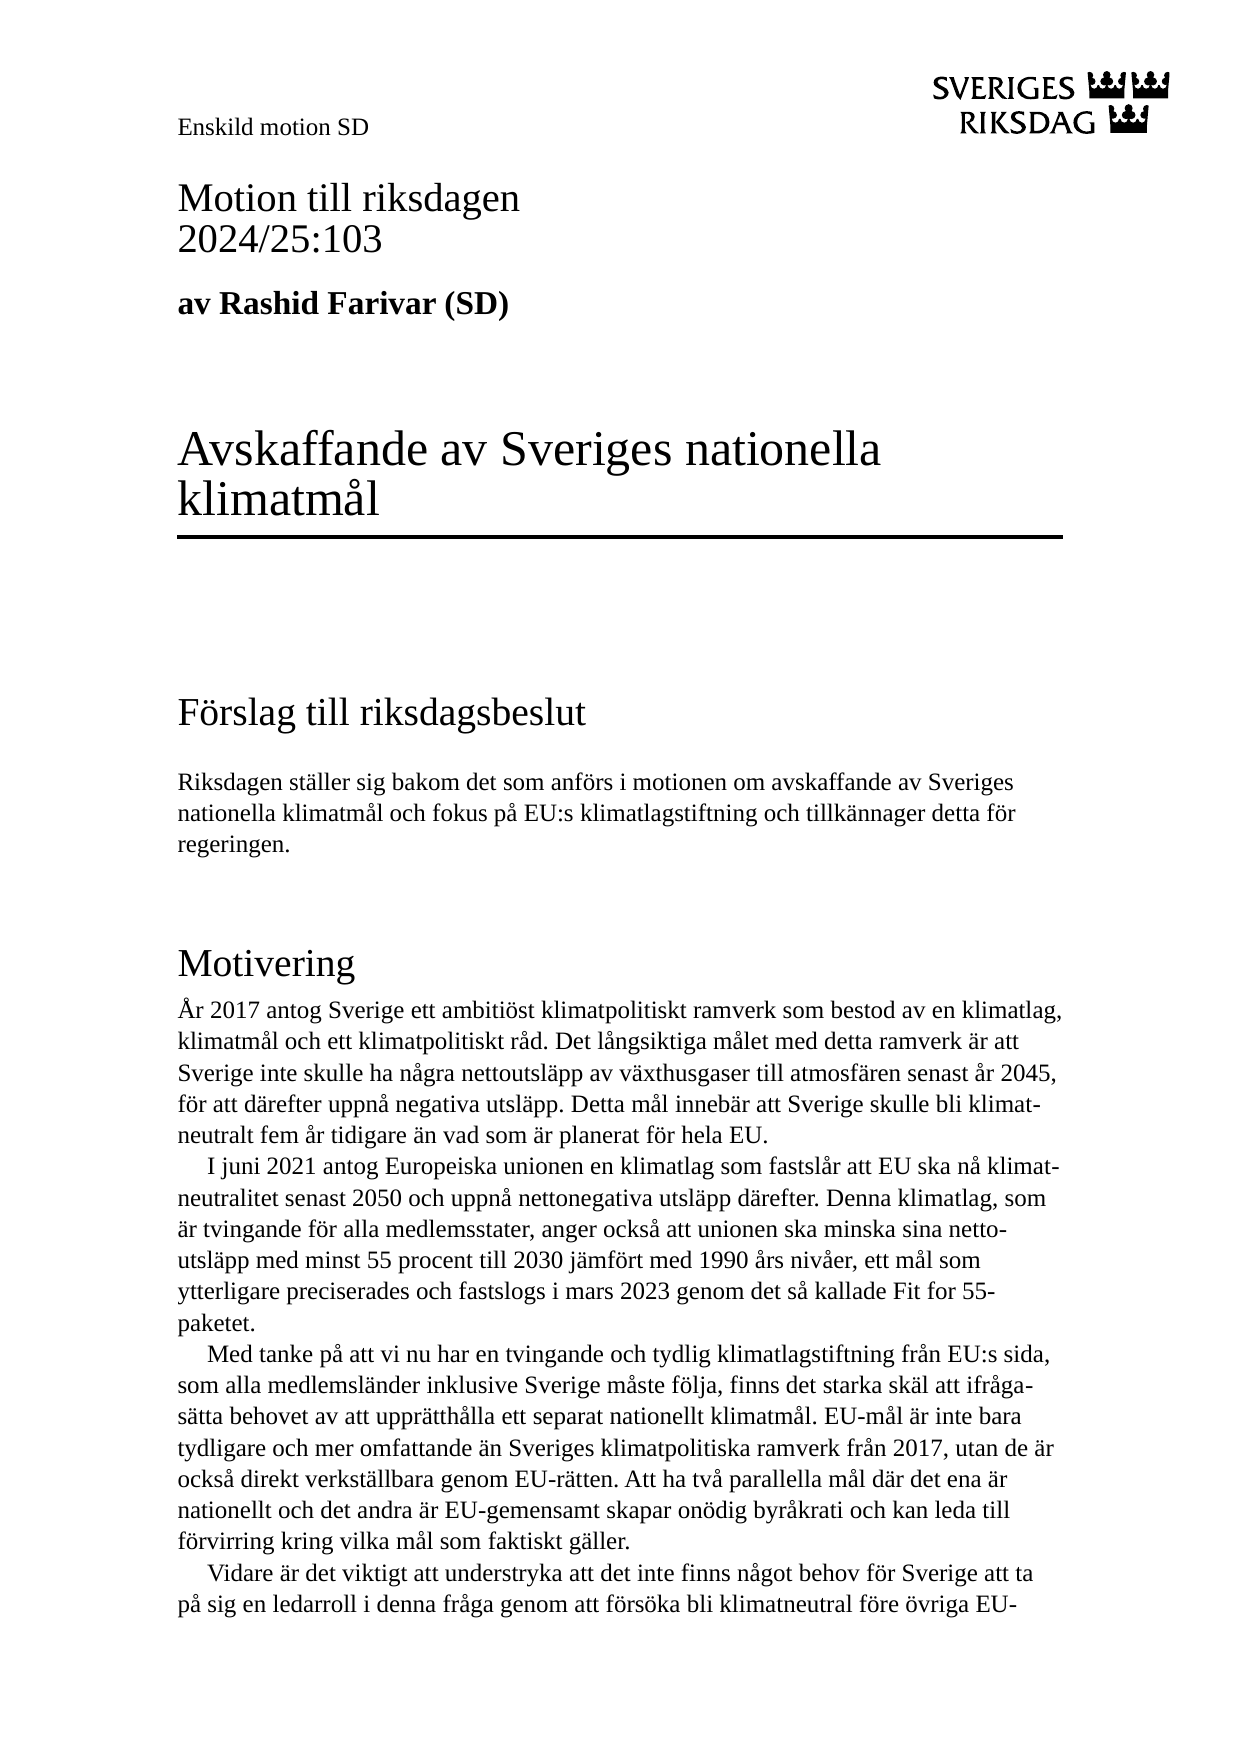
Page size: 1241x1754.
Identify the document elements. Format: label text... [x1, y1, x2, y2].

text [177, 1555, 1063, 1618]
text Med tanke på att vi nu har en tvingande och tydlig klimatlagstiftning från EU:s sida, som alla medlemsländer inklusive Sverige måste följa, finns det starka skäl att ifrågasätta behovet av att upprätthålla ett separat nationellt klimatmål. EU-mål är inte bara tydligare och mer omfattande än Sveriges klimatpolitiska ramverk från 2017, utan de är också direkt verkställbara genom EU-rätten. Att ha två parallella mål där det ena är nationellt och det andra är EU-gemensamt skapar onödig byråkrati och kan leda till förvirring kring vilka mål som faktiskt gäller. [177, 1336, 1063, 1555]
text År 2017 antog Sverige ett ambitiöst klimatpolitiskt ramverk som bestod av en klimatlag, klimatmål och ett klimatpolitiskt råd. Det långsiktiga målet med detta ramverk är att Sverige inte skulle ha några nettoutsläpp av växthusgaser till atmosfären senast år 2045, för att därefter uppnå negativa utsläpp. Detta mål innebär att Sverige skulle bli klimatneutralt fem år tidigare än vad som är planerat för hela EU. [177, 993, 1063, 1149]
text I juni 2021 antog Europeiska unionen en klimatlag som fastslår att EU ska nå klimatneutralitet senast 2050 och uppnå nettonegativa utsläpp därefter. Denna klimatlag, som är tvingande för alla medlemsstater, anger också att unionen ska minska sina nettoutsläpp med minst 55 procent till 2030 jämfört med 1990 års nivåer, ett mål som ytterligare preciserades och fastslogs i mars 2023 genom det så kallade Fit for 55-paketet. [177, 1149, 1063, 1336]
